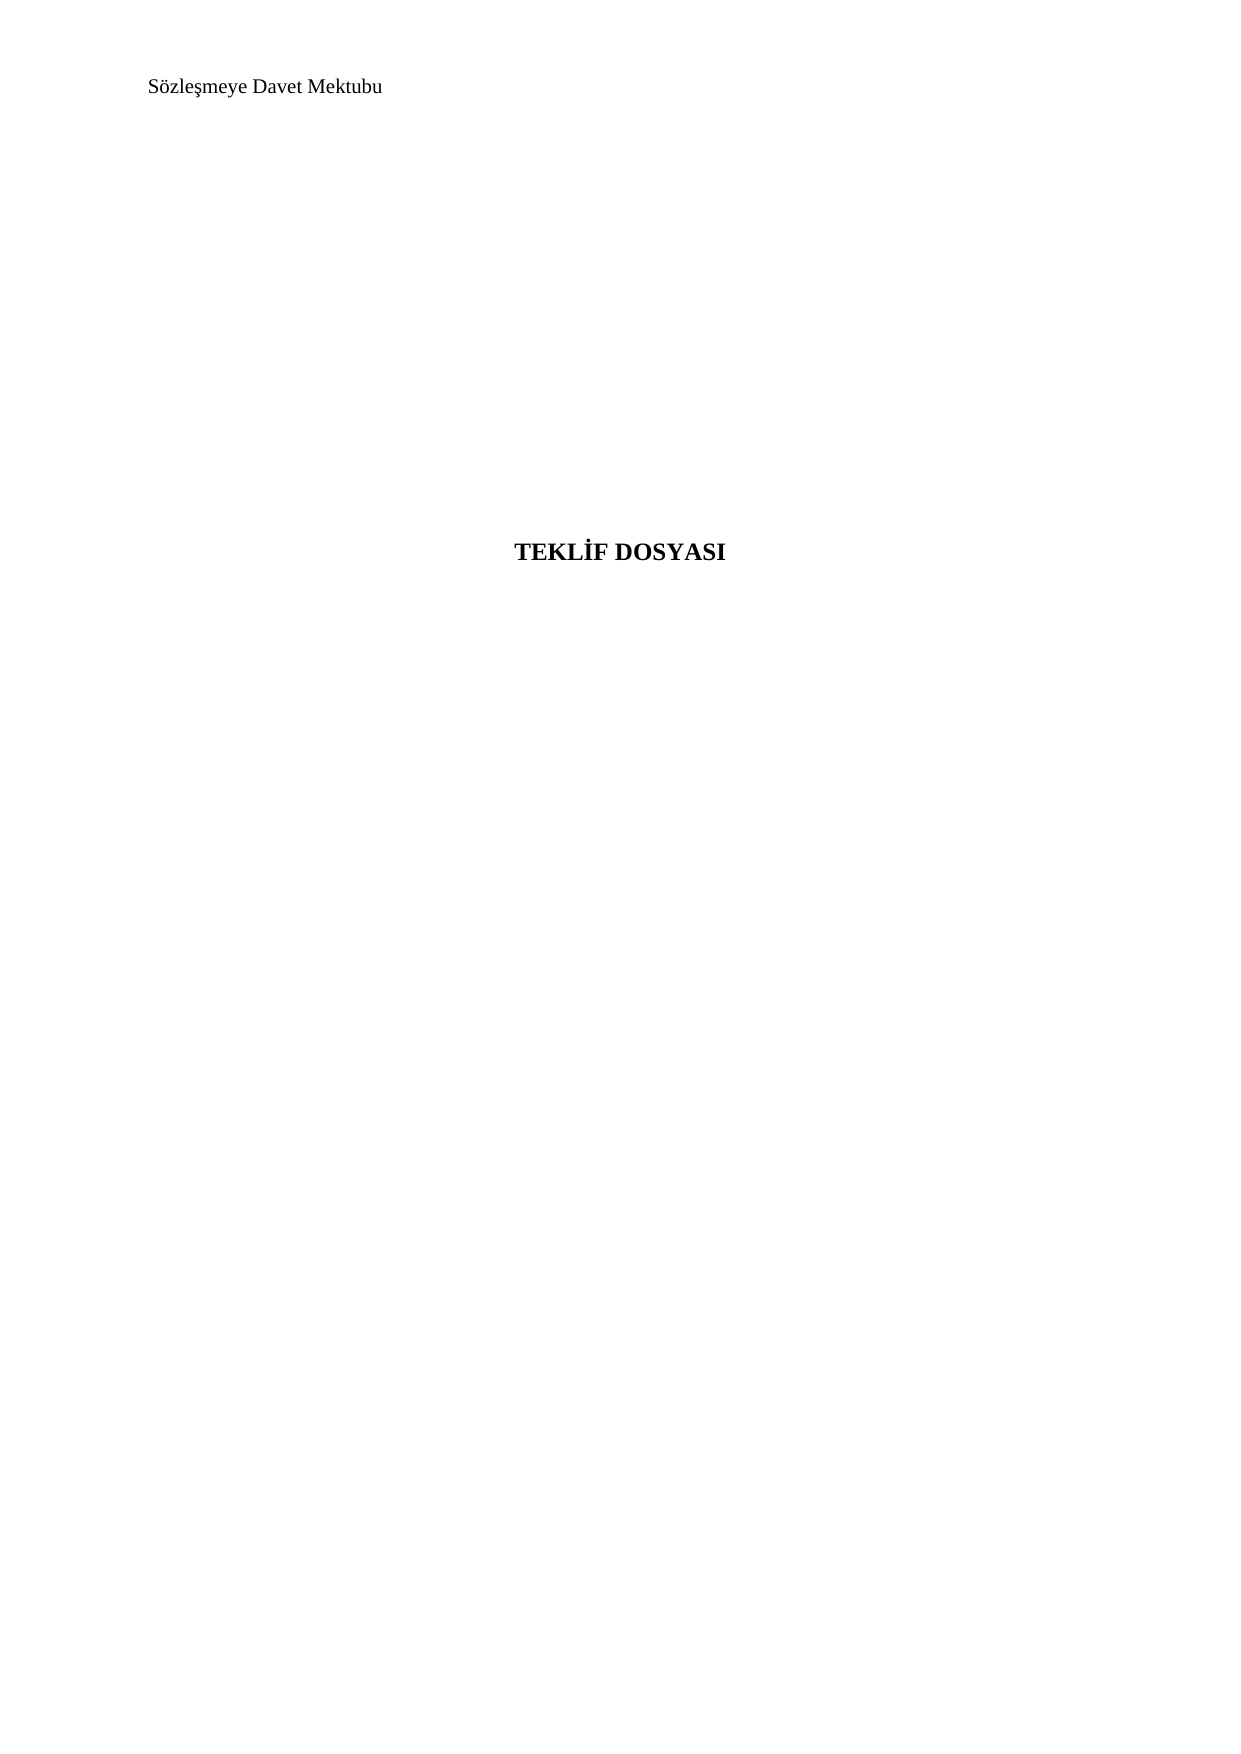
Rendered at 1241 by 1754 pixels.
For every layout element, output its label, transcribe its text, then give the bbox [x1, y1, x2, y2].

subtitle TEKLİF DOSYASI [148, 537, 1093, 566]
